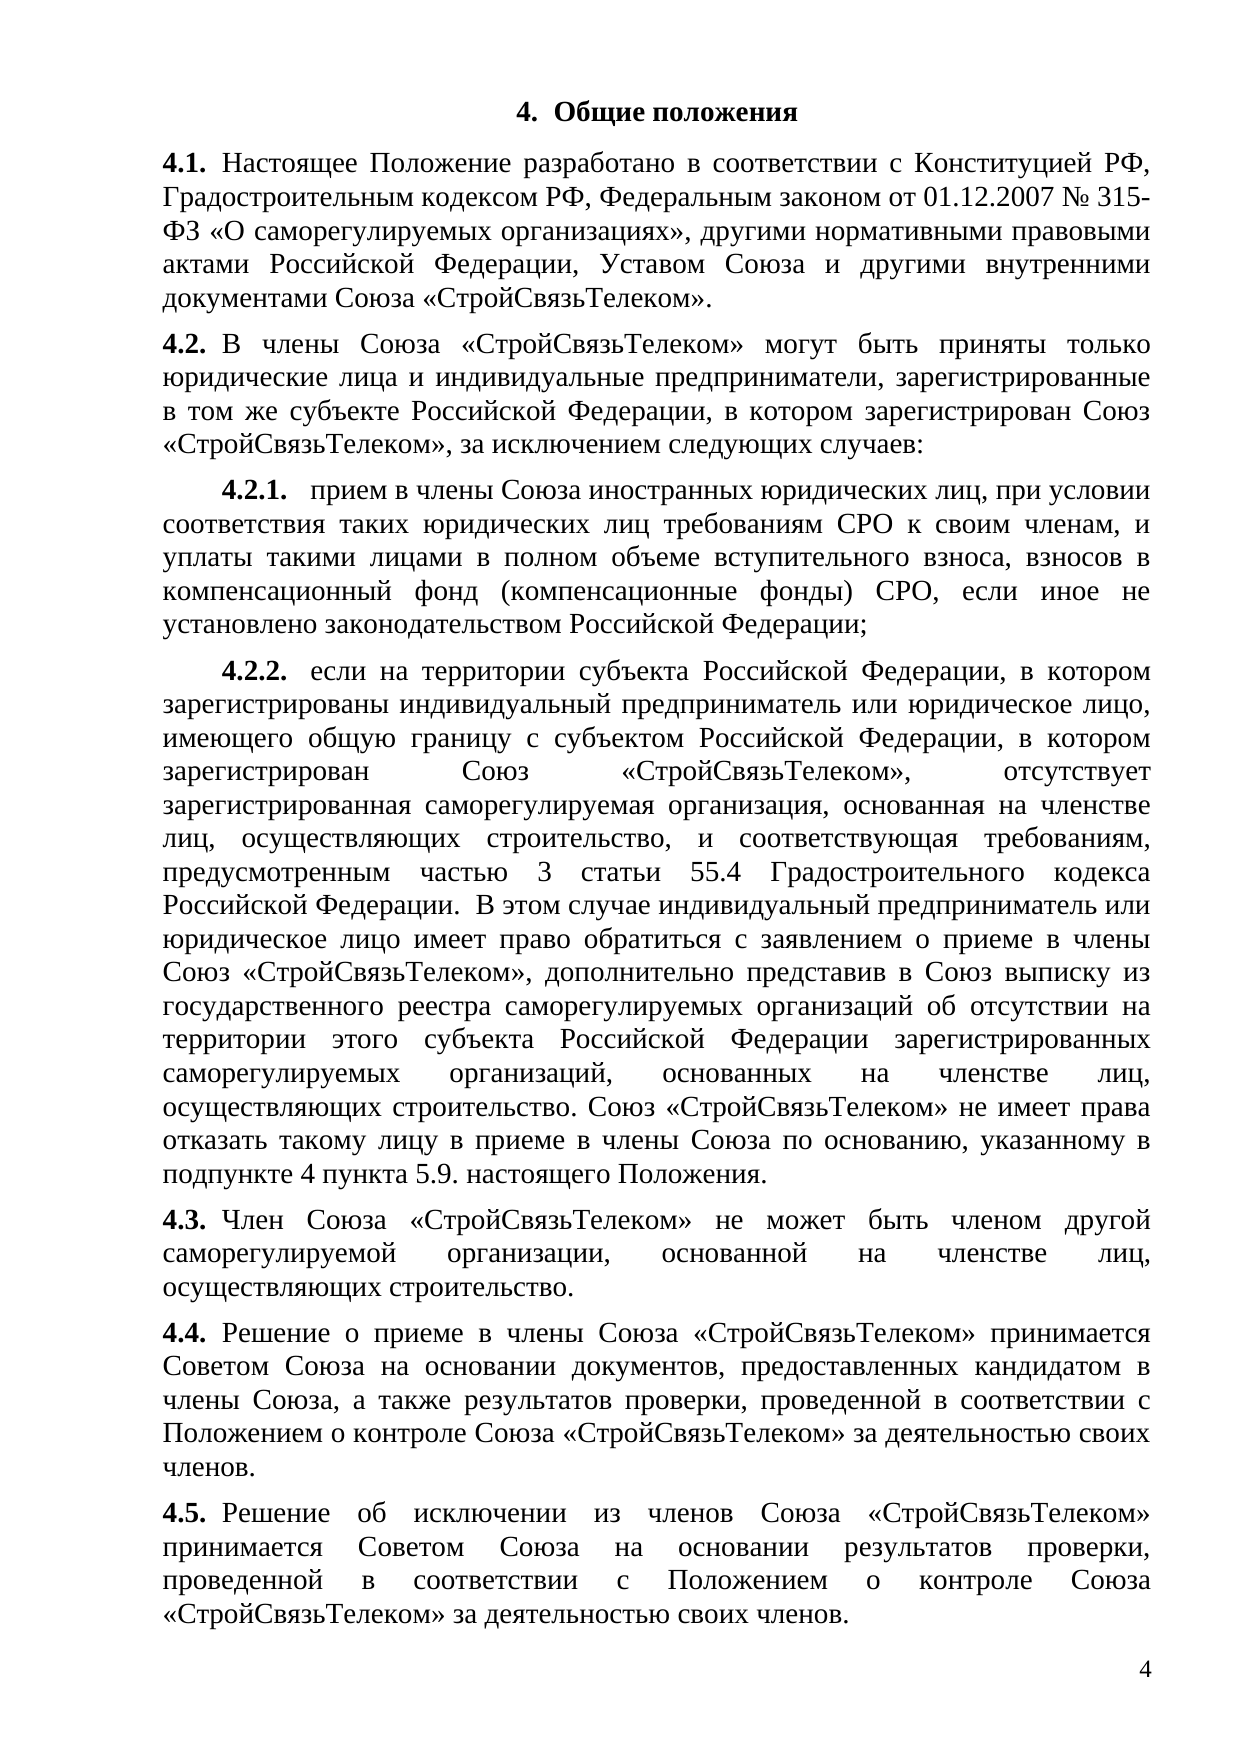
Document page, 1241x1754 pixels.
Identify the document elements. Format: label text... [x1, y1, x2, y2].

list Решение о приеме в члены Союза «СтройСвязьТелеком» принимается Советом Союза на основании документов, предоставленных кандидатом в члены Союза, а также результатов проверки, проведенной в соответствии с Положением о контроле Союза «СтройСвязьТелеком» за деятельностью своих членов. [162, 1315, 1152, 1483]
list Общие положения [162, 94, 1152, 128]
list Решение об исключении из членов Союза «СтройСвязьТелеком» принимается Советом Союза на основании результатов проверки, проведенной в соответствии с Положением о контроле Союза «СтройСвязьТелеком» за деятельностью своих членов. [162, 1495, 1152, 1629]
list если на территории субъекта Российской Федерации, в котором зарегистрированы индивидуальный предприниматель или юридическое лицо, имеющего общую границу с субъектом Российской Федерации, в котором зарегистрирован Союз «СтройСвязьТелеком», отсутствует зарегистрированная саморегулируемая организация, основанная на членстве лиц, осуществляющих строительство, и соответствующая требованиям, предусмотренным частью 3 статьи 55.4 Градостроительного кодекса Российской Федерации. В этом случае индивидуальный предприниматель или юридическое лицо имеет право обратиться с заявлением о приеме в члены Союз «СтройСвязьТелеком», дополнительно представив в Союз выписку из государственного реестра саморегулируемых организаций об отсутствии на территории этого субъекта Российской Федерации зарегистрированных саморегулируемых организаций, основанных на членстве лиц, осуществляющих строительство. Союз «СтройСвязьТелеком» не имеет права отказать такому лицу в приеме в члены Союза по основанию, указанному в подпункте 4 пункта 5.9. настоящего Положения. [162, 653, 1152, 1189]
list В члены Союза «СтройСвязьТелеком» могут быть приняты только юридические лица и индивидуальные предприниматели, зарегистрированные в том же субъекте Российской Федерации, в котором зарегистрирован Союз «СтройСвязьТелеком», за исключением следующих случаев: [162, 326, 1152, 460]
list Член Союза «СтройСвязьТелеком» не может быть членом другой саморегулируемой организации, основанной на членстве лиц, осуществляющих строительство. [162, 1202, 1152, 1302]
list Настоящее Положение разработано в соответствии с Конституцией РФ, Градостроительным кодексом РФ, Федеральным законом от 01.12.2007 № 315-ФЗ «О саморегулируемых организациях», другими нормативными правовыми актами Российской Федерации, Уставом Союза и другими внутренними документами Союза «СтройСвязьТелеком». [162, 146, 1152, 313]
list прием в члены Союза иностранных юридических лиц, при условии соответствия таких юридических лиц требованиям СРО к своим членам, и уплаты такими лицами в полном объеме вступительного взноса, взносов в компенсационный фонд (компенсационные фонды) СРО, если иное не установлено законодательством Российской Федерации; [162, 472, 1152, 640]
